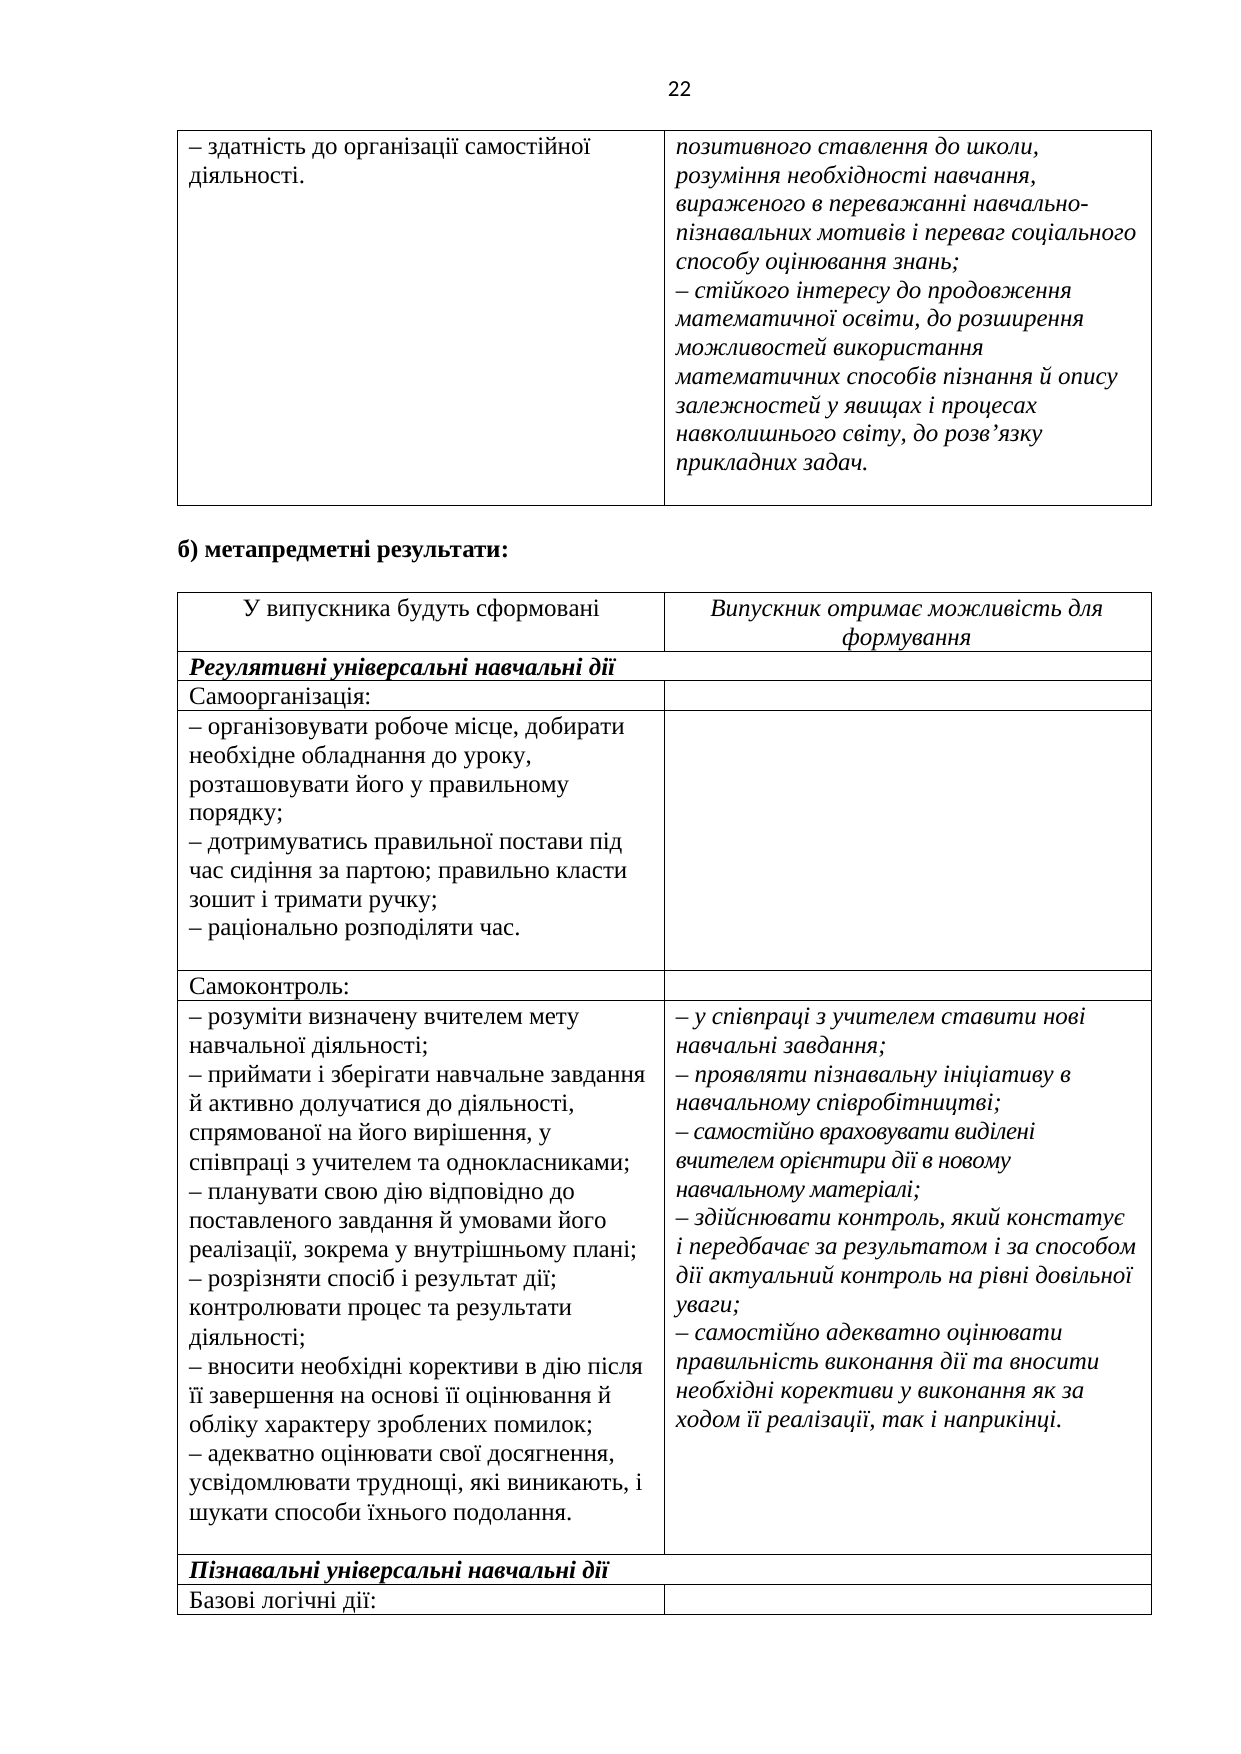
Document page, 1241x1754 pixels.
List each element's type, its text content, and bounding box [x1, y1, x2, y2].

table_cell Самоорганізація: [178, 681, 664, 710]
table_cell [665, 971, 1151, 1000]
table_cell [665, 131, 1151, 505]
table_cell – у співпраці з учителем ставити нові навчальні завдання; – проявляти пізнавальну ініціативу в навчальному співробітництві; – самостійно враховувати виділені вчителем орієнтири дії в новому навчальному матеріалі; – здійснювати контроль, який констатує і передбачає за результатом і за способом дії актуальний контроль на рівні довільної уваги; – самостійно адекватно оцінювати правильність виконання дії та вносити необхідні корективи у виконання як за ходом її реалізації, так і наприкінці. [665, 1001, 1151, 1554]
table_header У випускника будуть сформовані [178, 593, 664, 651]
table_cell [665, 1585, 1151, 1614]
table_cell – розуміти визначену вчителем мету навчальної діяльності; – приймати і зберігати навчальне завдання й активно долучатися до діяльності, спрямованої на його вирішення, у співпраці з учителем та однокласниками; – планувати свою дію відповідно до поставленого завдання й умовами його реалізації, зокрема у внутрішньому плані; – розрізняти спосіб і результат дії; контролювати процес та результати діяльності; – вносити необхідні корективи в дію після її завершення на основі її оцінювання й обліку характеру зроблених помилок; – адекватно оцінювати свої досягнення, усвідомлювати труднощі, які виникають, і шукати способи їхнього подолання. [178, 1001, 664, 1554]
table_cell Базові логічні дії: [178, 1585, 664, 1614]
table_cell Пізнавальні універсальні навчальні дії [178, 1555, 1151, 1584]
table_cell Самоконтроль: [178, 971, 664, 1000]
table_cell – організовувати робоче місце, добирати необхідне обладнання до уроку, розташовувати його у правильному порядку; – дотримуватись правильної постави під час сидіння за партою; правильно класти зошит і тримати ручку; – раціонально розподіляти час. [178, 711, 664, 970]
table_header Випускник отримає можливість для формування [665, 593, 1151, 651]
table_cell Регулятивні універсальні навчальні дії [178, 652, 1151, 680]
table_cell [665, 681, 1151, 710]
text б) метапредметні результати: [177, 534, 1181, 563]
table_cell [665, 711, 1151, 970]
